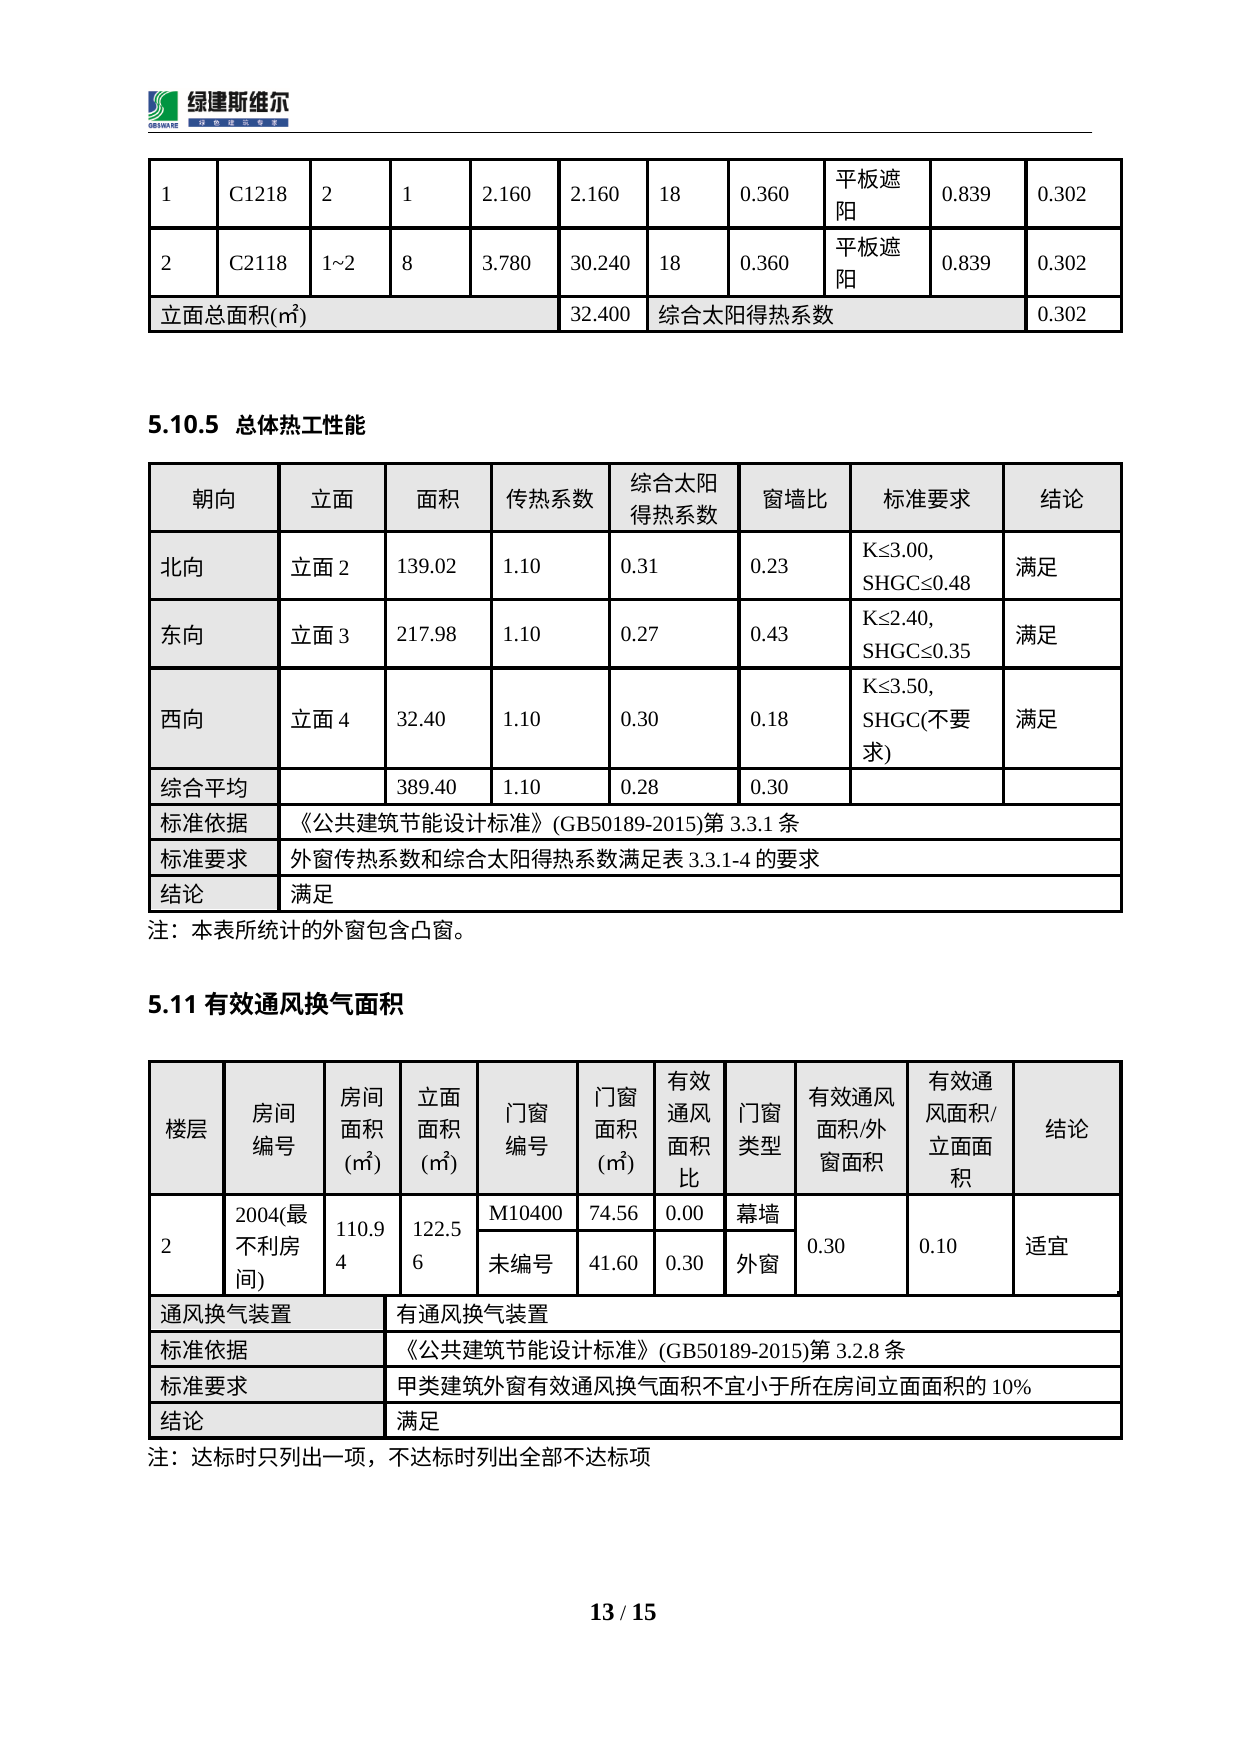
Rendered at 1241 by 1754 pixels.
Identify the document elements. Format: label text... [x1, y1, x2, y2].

table_cell 110.94 [326, 1196, 399, 1294]
table_cell 0.30 [611, 670, 737, 767]
table_cell 0.839 [932, 161, 1024, 226]
table_header 房间面积(㎡) [326, 1063, 399, 1193]
table_cell 有通风换气装置 [387, 1297, 1120, 1329]
table_cell 0.360 [730, 161, 823, 226]
table_cell 217.98 [387, 601, 490, 666]
table_cell 0.360 [730, 230, 823, 294]
table_header 传热系数 [493, 465, 608, 530]
table_cell 《公共建筑节能设计标准》(GB50189-2015)第3.2.8条 [387, 1333, 1120, 1365]
table_header 朝向 [151, 465, 277, 530]
table_cell 东向 [151, 601, 277, 666]
table_header 综合太阳得热系数 [611, 465, 737, 530]
table_cell 满足 [1005, 533, 1120, 598]
table_cell 0.302 [1028, 161, 1120, 226]
table_cell 74.56 [579, 1196, 653, 1229]
table_cell [281, 770, 384, 803]
table_cell 满足 [1005, 670, 1120, 767]
table_cell 满足 [1005, 601, 1120, 666]
table_cell 综合太阳得热系数 [649, 298, 1024, 330]
subtitle 有效通风换气面积 [148, 970, 1092, 1035]
table_header 门窗 编号 [479, 1063, 576, 1193]
table_cell 1.10 [493, 533, 608, 598]
table_cell 1.10 [493, 601, 608, 666]
table_cell 北向 [151, 533, 277, 598]
table_cell 满足 [281, 877, 1120, 909]
table_cell 0.10 [909, 1196, 1012, 1294]
table_cell 1.10 [493, 670, 608, 767]
table_cell 平板遮阳 [826, 230, 929, 294]
text 注：达标时只列出一项，不达标时列出全部不达标项 [148, 1440, 1092, 1472]
table_cell 41.60 [579, 1232, 653, 1294]
table_cell 0.00 [656, 1196, 723, 1229]
table_header 楼层 [151, 1063, 222, 1193]
table_cell 1 [392, 161, 469, 226]
table_cell 0.23 [741, 533, 849, 598]
table_cell 未编号 [479, 1232, 576, 1294]
table_cell C1218 [219, 161, 309, 226]
table_cell 通风换气装置 [151, 1297, 383, 1329]
table_cell 2 [312, 161, 389, 226]
table_cell 2004(最不利房间) [226, 1196, 323, 1294]
table_cell 立面2 [281, 533, 384, 598]
table_cell 2 [151, 1196, 222, 1294]
table_header 有效通风面积比 [656, 1063, 723, 1193]
table_cell 0.302 [1028, 298, 1120, 330]
table_cell 标准依据 [151, 806, 277, 838]
table_cell 标准要求 [151, 841, 277, 874]
table_cell 外窗 [727, 1232, 794, 1294]
table_header 窗墙比 [741, 465, 849, 530]
text 注：本表所统计的外窗包含凸窗。 [148, 913, 1092, 945]
table_header 有效通风面积/立面面积 [909, 1063, 1012, 1193]
table_cell 立面4 [281, 670, 384, 767]
table_cell 适宜 [1015, 1196, 1119, 1294]
table_cell 2.160 [561, 161, 646, 226]
table_cell 1 [151, 161, 216, 226]
table_cell 18 [649, 161, 727, 226]
table_header 标准要求 [852, 465, 1002, 530]
table_cell 0.30 [797, 1196, 906, 1294]
table_cell 结论 [151, 1404, 383, 1436]
table_cell 0.30 [741, 770, 849, 803]
table_header 有效通风面积/外窗面积 [797, 1063, 906, 1193]
table_header 结论 [1015, 1063, 1119, 1193]
table_cell K≤3.50, SHGC(不要求) [852, 670, 1002, 767]
table_cell 平板遮阳 [826, 161, 929, 226]
table_cell 122.56 [402, 1196, 476, 1294]
table_cell 0.43 [741, 601, 849, 666]
table_cell 外窗传热系数和综合太阳得热系数满足表3.3.1-4的要求 [281, 841, 1120, 874]
table_cell 32.400 [561, 298, 646, 330]
table_cell M10400 [479, 1196, 576, 1229]
table_cell 立面3 [281, 601, 384, 666]
table_cell [1005, 770, 1120, 803]
table_cell 139.02 [387, 533, 490, 598]
table_cell 满足 [387, 1404, 1120, 1436]
table_cell 0.30 [656, 1232, 723, 1294]
table_cell 《公共建筑节能设计标准》(GB50189-2015)第3.3.1条 [281, 806, 1120, 838]
table_cell 0.27 [611, 601, 737, 666]
table_cell K≤2.40, SHGC≤0.35 [852, 601, 1002, 666]
picture [147, 88, 290, 130]
table_header 立面 [281, 465, 384, 530]
table_cell 2 [151, 230, 216, 294]
table_cell 0.28 [611, 770, 737, 803]
table_cell 标准依据 [151, 1333, 383, 1365]
table_cell 西向 [151, 670, 277, 767]
table_header 面积 [387, 465, 490, 530]
table_cell 32.40 [387, 670, 490, 767]
table_header 门窗面积(㎡) [579, 1063, 653, 1193]
table_cell 1.10 [493, 770, 608, 803]
table_cell 幕墙 [727, 1196, 794, 1229]
table_cell 甲类建筑外窗有效通风换气面积不宜小于所在房间立面面积的10% [387, 1368, 1120, 1401]
table_cell 0.839 [932, 230, 1024, 294]
table_cell 2.160 [472, 161, 557, 226]
table_cell 389.40 [387, 770, 490, 803]
table_cell [852, 770, 1002, 803]
table_cell 0.31 [611, 533, 737, 598]
table_header 结论 [1005, 465, 1120, 530]
table_cell 立面总面积(㎡) [151, 298, 557, 330]
table_cell 0.18 [741, 670, 849, 767]
table_cell 1~2 [312, 230, 389, 294]
table_header 门窗 类型 [727, 1063, 794, 1193]
table_cell 0.302 [1028, 230, 1120, 294]
table_cell 综合平均 [151, 770, 277, 803]
table_header 房间 编号 [226, 1063, 323, 1193]
table_cell 3.780 [472, 230, 557, 294]
table_cell 30.240 [561, 230, 646, 294]
table_cell C2118 [219, 230, 309, 294]
subtitle 总体热工性能 [148, 391, 1092, 456]
table_cell 8 [392, 230, 469, 294]
table_cell 结论 [151, 877, 277, 909]
table_header 立面面积(㎡) [402, 1063, 476, 1193]
table_cell 18 [649, 230, 727, 294]
table_cell K≤3.00, SHGC≤0.48 [852, 533, 1002, 598]
table_cell 标准要求 [151, 1368, 383, 1401]
